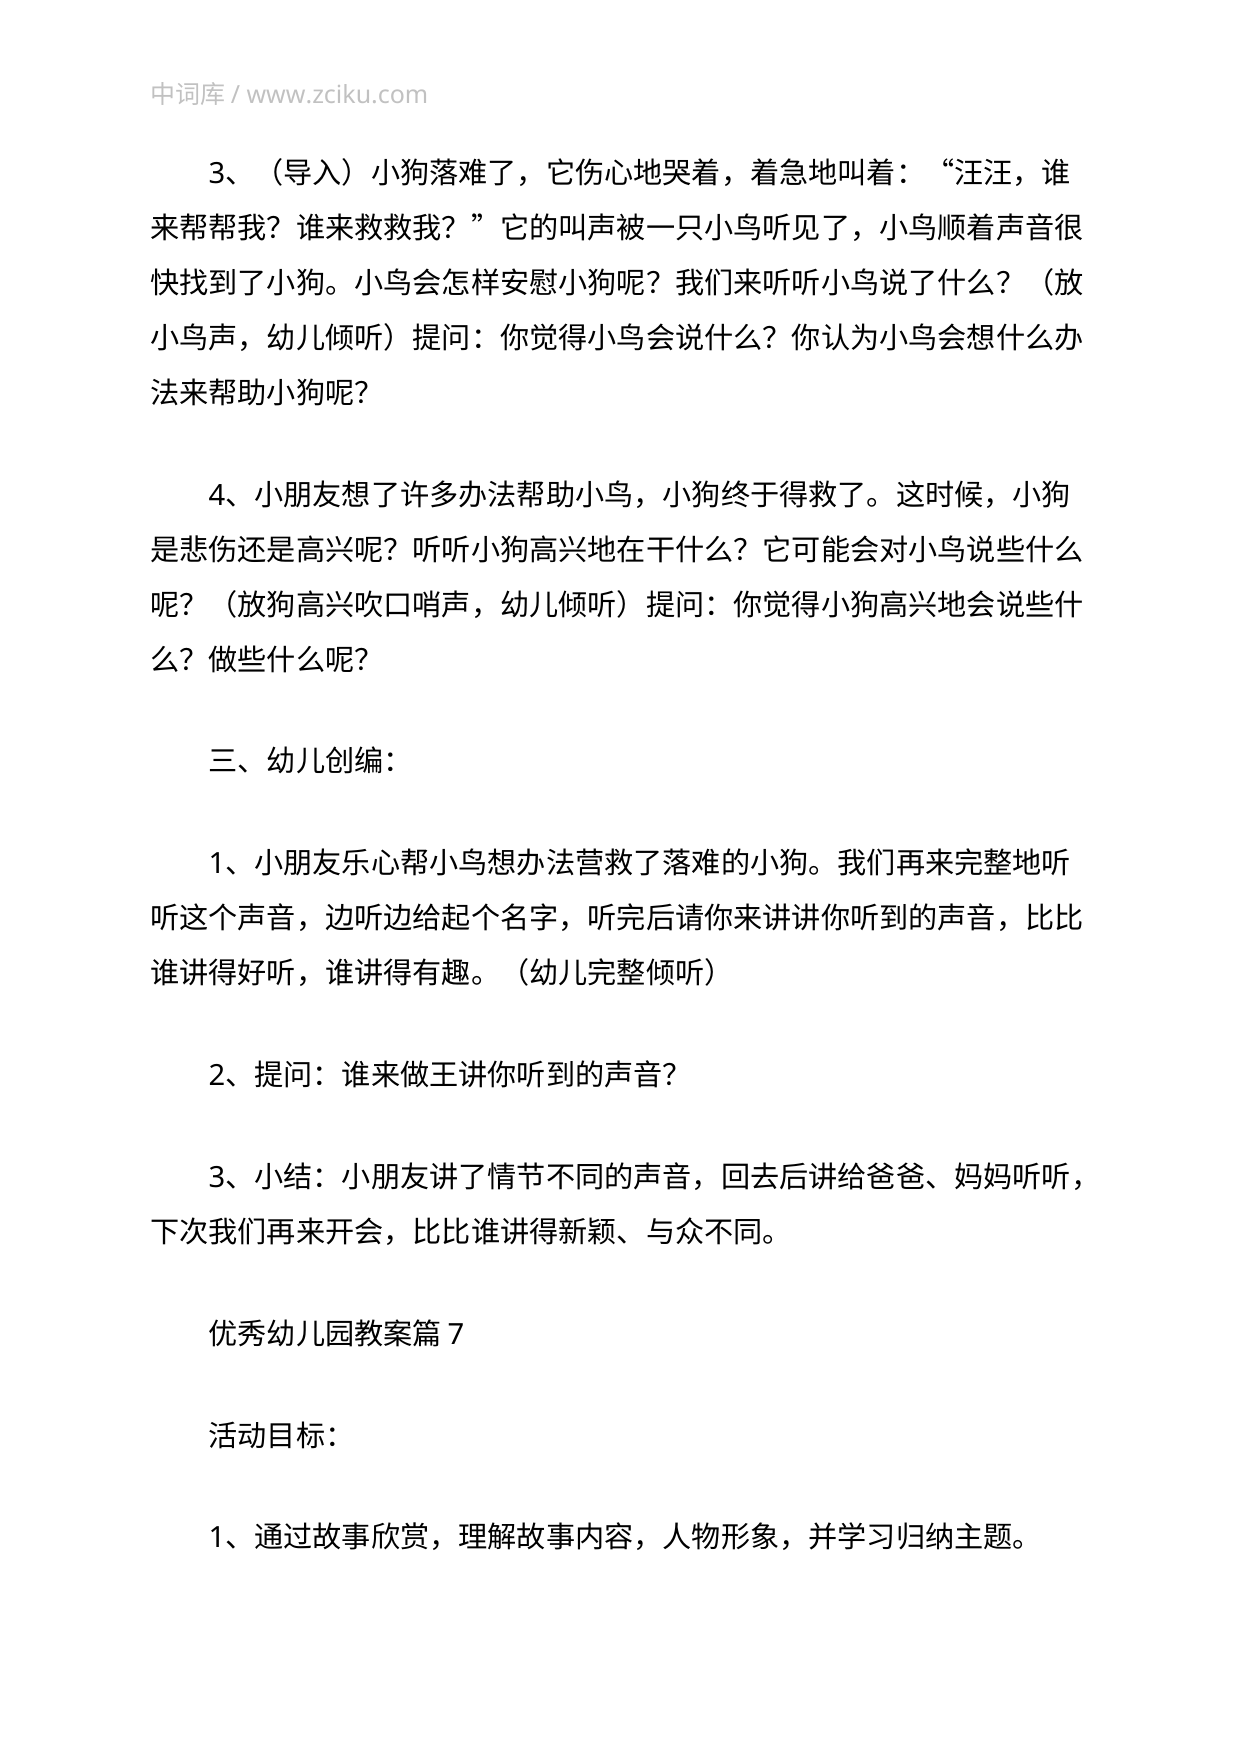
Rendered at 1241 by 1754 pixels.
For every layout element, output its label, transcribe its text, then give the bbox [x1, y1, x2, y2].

text 3、小结：小朋友讲了情节不同的声音，回去后讲给爸爸、妈妈听听，下次我们再来开会，比比谁讲得新颖、与众不同。 [150, 1153, 1090, 1251]
text 3、（导入）小狗落难了，它伤心地哭着，着急地叫着：“汪汪，谁来帮帮我？谁来救救我？”它的叫声被一只小鸟听见了，小鸟顺着声音很快找到了小狗。小鸟会怎样安慰小狗呢？我们来听听小鸟说了什么？（放小鸟声，幼儿倾听）提问：你觉得小鸟会说什么？你认为小鸟会想什么办法来帮助小狗呢？ [150, 150, 1090, 412]
text 4、小朋友想了许多办法帮助小鸟，小狗终于得救了。这时候，小狗是悲伤还是高兴呢？听听小狗高兴地在干什么？它可能会对小鸟说些什么呢？（放狗高兴吹口哨声，幼儿倾听）提问：你觉得小狗高兴地会说些什么？做些什么呢？ [150, 471, 1090, 678]
text 2、提问：谁来做王讲你听到的声音？ [150, 1051, 1090, 1094]
text 1、通过故事欣赏，理解故事内容，人物形象，并学习归纳主题。 [150, 1514, 1090, 1556]
text 优秀幼儿园教案篇7 [150, 1310, 1090, 1353]
text 三、幼儿创编： [150, 738, 1090, 780]
text 活动目标： [150, 1412, 1090, 1454]
text 1、小朋友乐心帮小鸟想办法营救了落难的小狗。我们再来完整地听听这个声音，边听边给起个名字，听完后请你来讲讲你听到的声音，比比谁讲得好听，谁讲得有趣。（幼儿完整倾听） [150, 840, 1090, 992]
